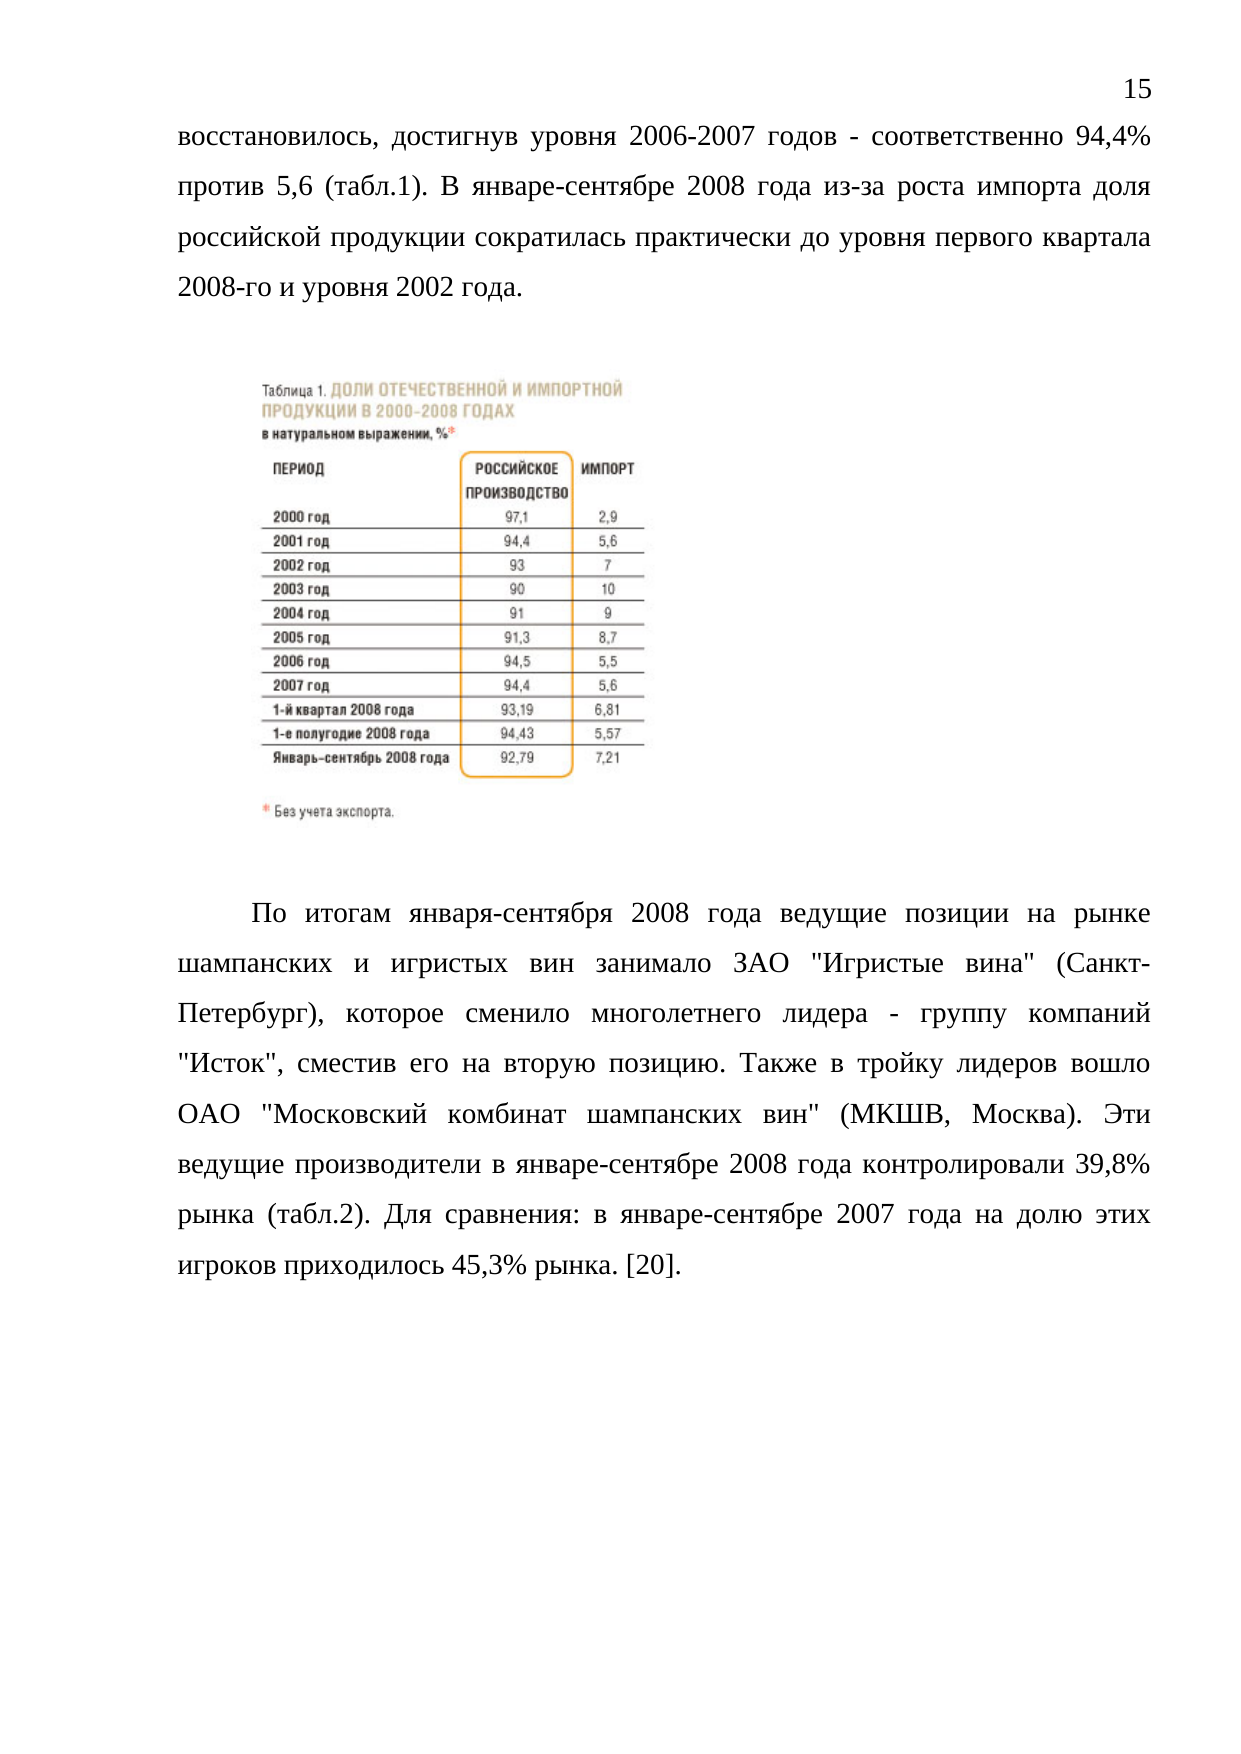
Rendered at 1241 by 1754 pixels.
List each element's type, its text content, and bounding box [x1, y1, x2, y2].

picture [251, 369, 656, 828]
text По итогам января-сентября 2008 года ведущие позиции на рынке шампанских и игристых вин занимало ЗАО "Игристые вина" (Санкт-Петербург), которое сменило многолетнего лидера - группу компаний "Исток", сместив его на вторую позицию. Также в тройку лидеров вошло ОАО "Московский комбинат шампанских вин" (МКШВ, Москва). Эти ведущие производители в январе-сентябре 2008 года контролировали 39,8% рынка (табл.2). Для сравнения: в январе-сентябре 2007 года на долю этих игроков приходилось 45,3% рынка. [20]. [177, 895, 1152, 1280]
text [177, 118, 1152, 303]
